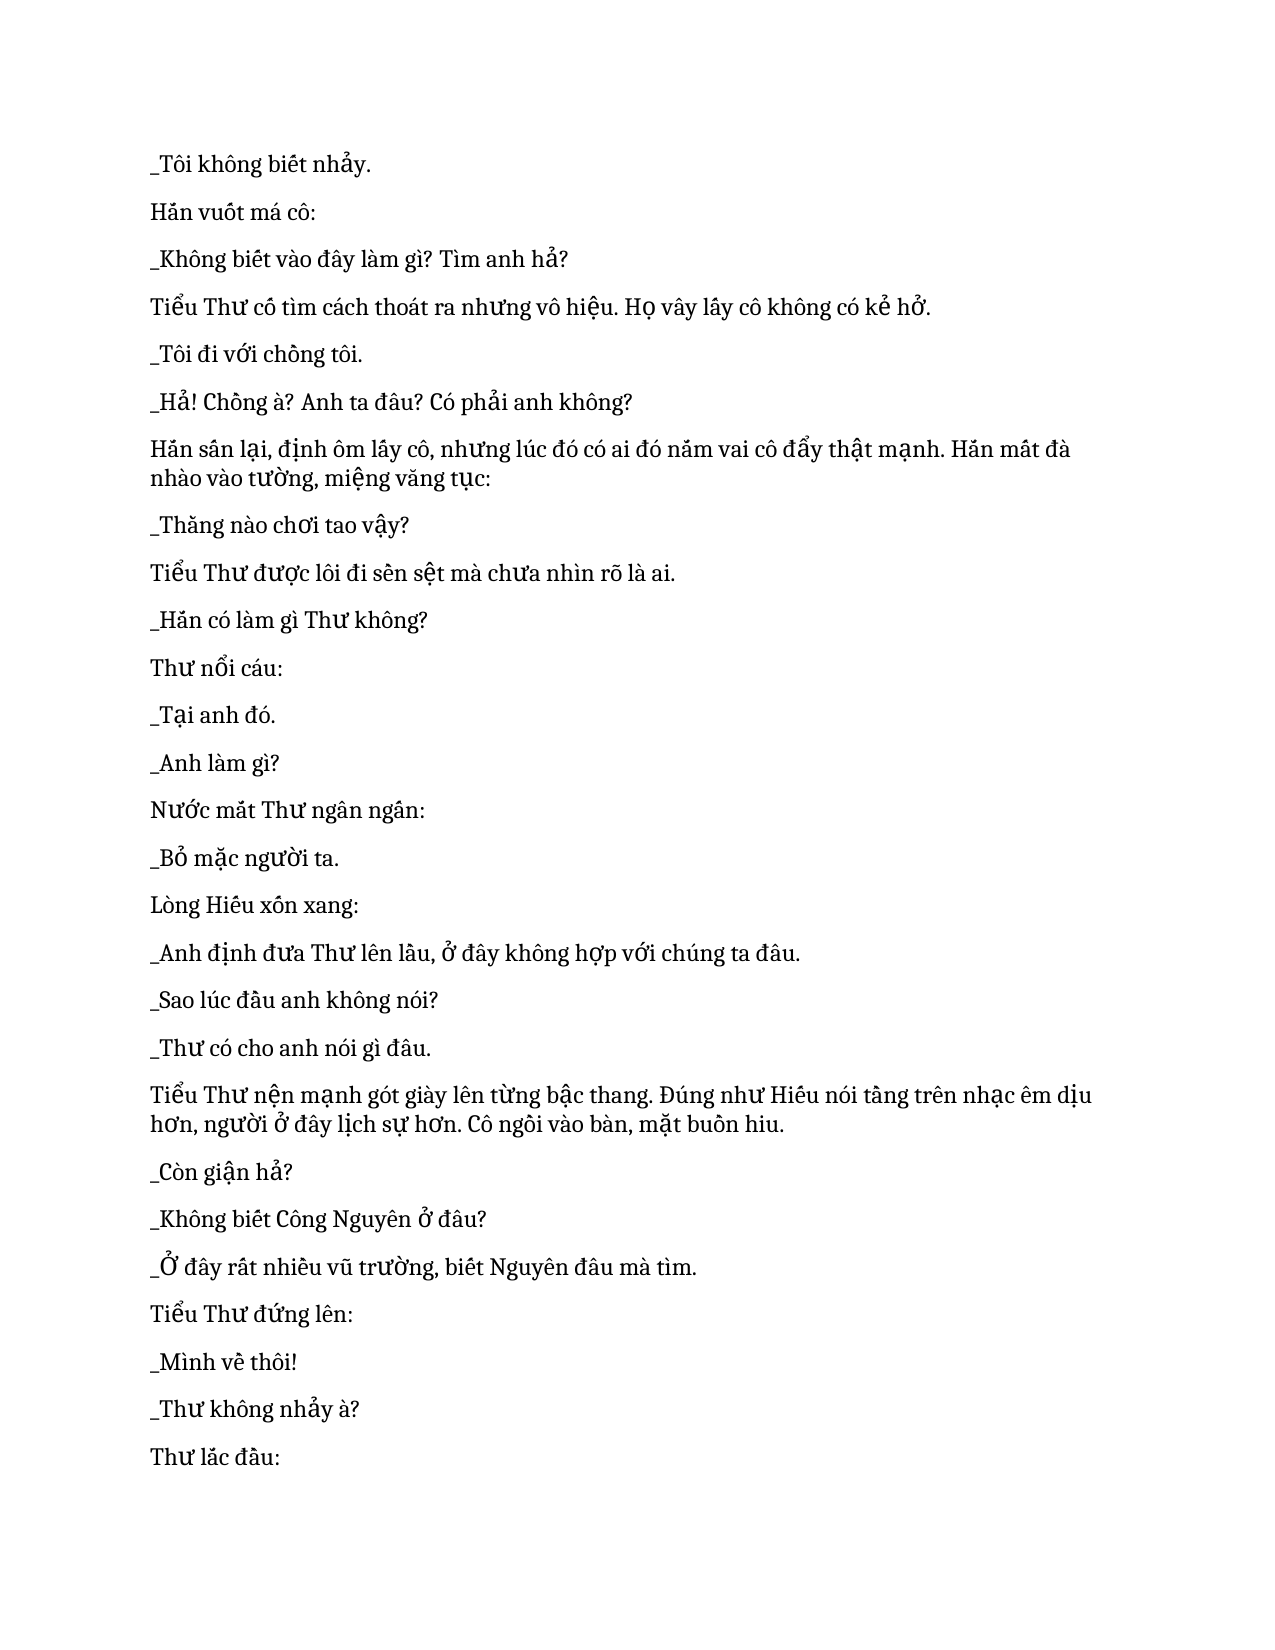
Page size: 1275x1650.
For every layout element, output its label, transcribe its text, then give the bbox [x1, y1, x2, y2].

text _Anh làm gì? [150, 749, 1125, 777]
text _Không biết Công Nguyên ở đâu? [150, 1205, 1125, 1234]
text Thư nổi cáu: [150, 654, 1125, 682]
text _Hắn có làm gì Thư không? [150, 606, 1125, 635]
text Tiểu Thư cố tìm cách thoát ra nhưng vô hiệu. Họ vây lấy cô không có kẻ hở. [150, 292, 1125, 321]
text _Tôi đi với chồng tôi. [150, 340, 1125, 369]
text Tiểu Thư nện mạnh gót giày lên từng bậc thang. Ðúng như Hiếu nói tầng trên nhạc êm dịu hơn, người ở đây lịch sự hơn. Cô ngồi vào bàn, mặt buồn hiu. [150, 1081, 1125, 1139]
text _Còn giận hả? [150, 1157, 1125, 1186]
text _Hả! Chồng à? Anh ta đâu? Có phải anh không? [150, 387, 1125, 416]
text _Anh định đưa Thư lên lầu, ở đây không hợp với chúng ta đâu. [150, 939, 1125, 967]
text Tiểu Thư đứng lên: [150, 1300, 1125, 1329]
text _Thư không nhảy à? [150, 1395, 1125, 1424]
text Tiểu Thư được lôi đi sền sệt mà chưa nhìn rõ là ai. [150, 559, 1125, 587]
text _Không biết vào đây làm gì? Tìm anh hả? [150, 245, 1125, 274]
text _Tôi không biết nhảy. [150, 150, 1125, 179]
text _Thằng nào chơi tao vậy? [150, 511, 1125, 540]
text _Mình về thôi! [150, 1347, 1125, 1376]
text _Sao lúc đầu anh không nói? [150, 986, 1125, 1015]
text Hắn sấn lại, định ôm lấy cô, nhưng lúc đó có ai đó nắm vai cô đẩy thật mạnh. Hắn mất đà nhào vào tường, miệng văng tục: [150, 435, 1125, 492]
text _Ở đây rất nhiều vũ trường, biết Nguyên đâu mà tìm. [150, 1252, 1125, 1281]
text _Bỏ mặc người ta. [150, 844, 1125, 872]
text Hắn vuốt má cô: [150, 197, 1125, 226]
text Lòng Hiếu xốn xang: [150, 891, 1125, 920]
text Nước mắt Thư ngân ngấn: [150, 796, 1125, 825]
text Thư lắc đầu: [150, 1442, 1125, 1471]
text _Tại anh đó. [150, 701, 1125, 730]
text _Thư có cho anh nói gì đâu. [150, 1034, 1125, 1062]
